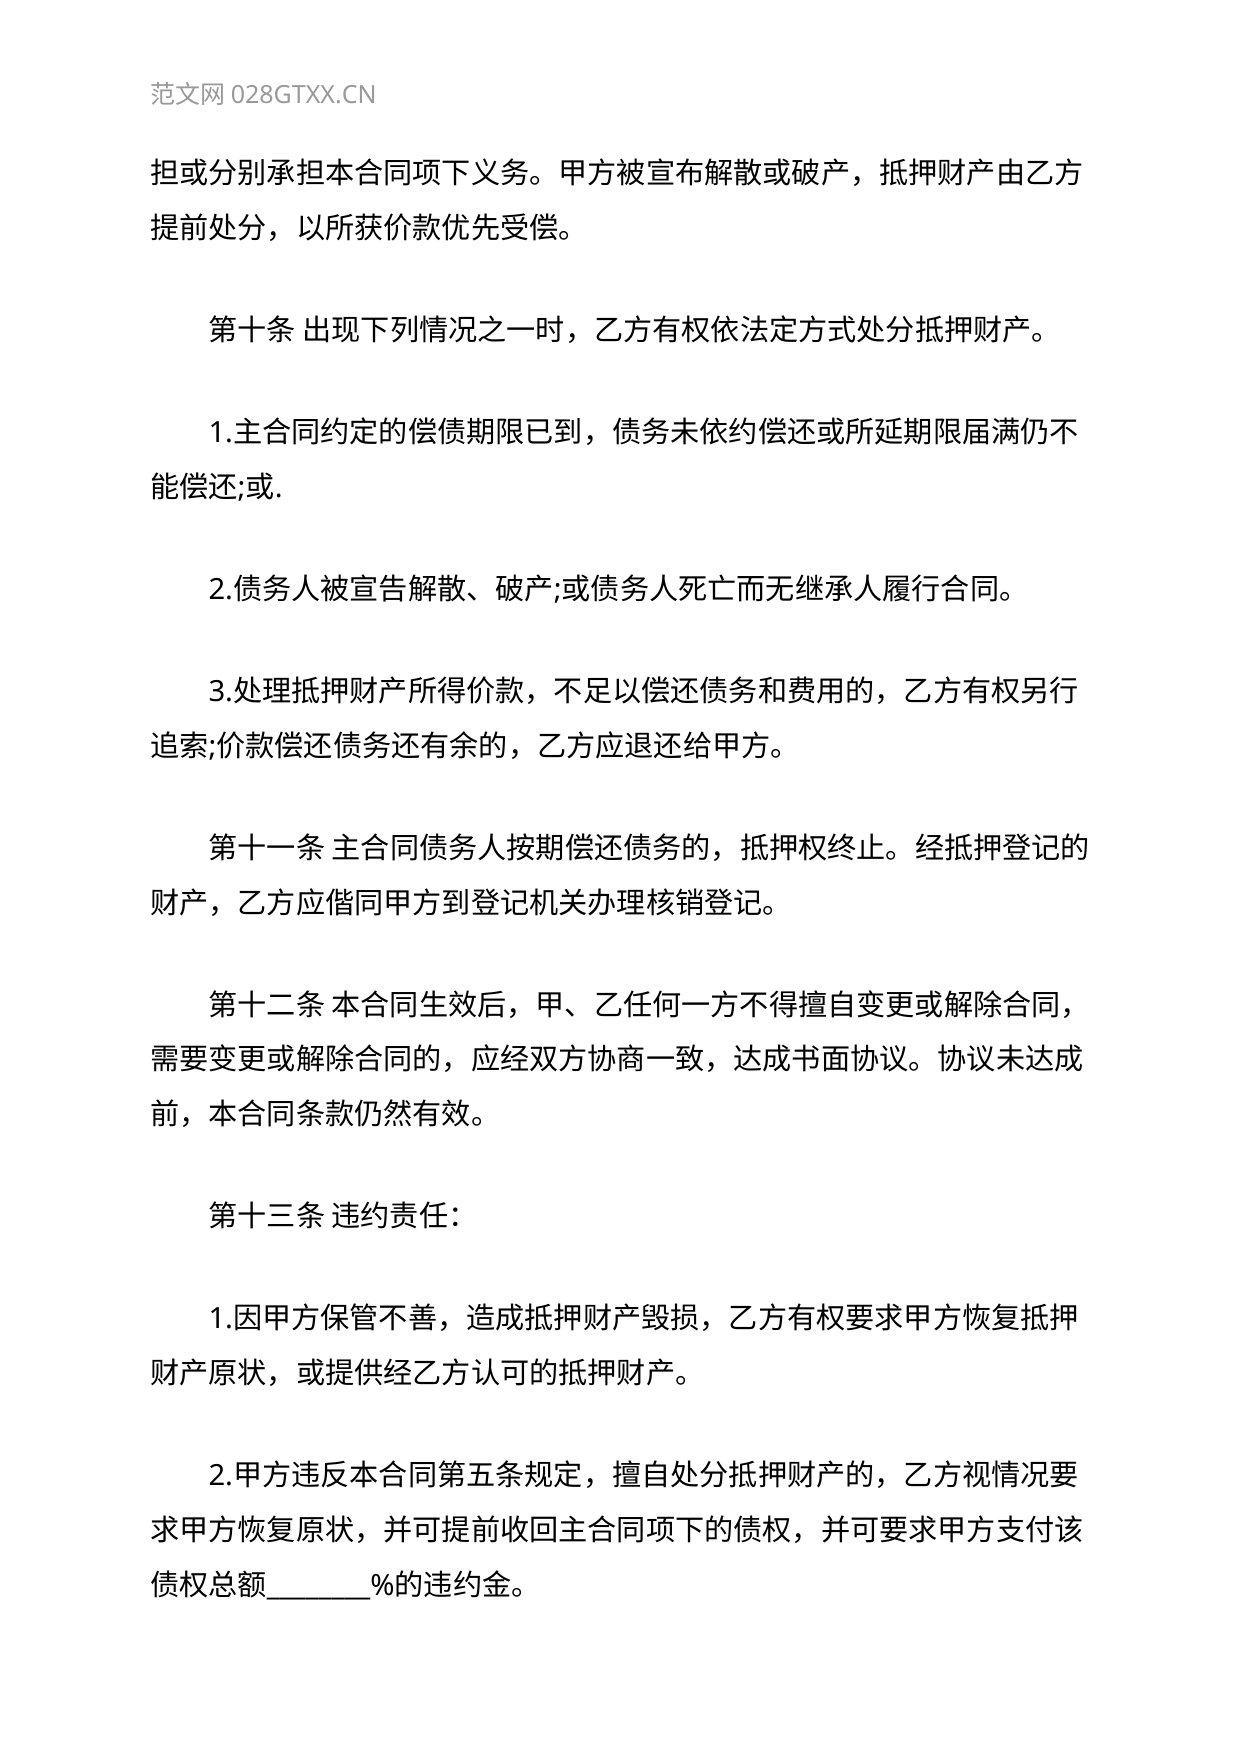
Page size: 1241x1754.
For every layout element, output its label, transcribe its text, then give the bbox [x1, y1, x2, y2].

text 3.处理抵押财产所得价款，不足以偿还债务和费用的，乙方有权另行追索;价款偿还债务还有余的，乙方应退还给甲方。 [150, 667, 1090, 765]
text 第十条 出现下列情况之一时，乙方有权依法定方式处分抵押财产。 [150, 307, 1090, 349]
text 1.主合同约定的偿债期限已到，债务未依约偿还或所延期限届满仍不能偿还;或. [150, 408, 1090, 506]
text 第十一条 主合同债务人按期偿还债务的，抵押权终止。经抵押登记的财产，乙方应偕同甲方到登记机关办理核销登记。 [150, 824, 1090, 922]
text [150, 150, 1090, 247]
text 2.债务人被宣告解散、破产;或债务人死亡而无继承人履行合同。 [150, 565, 1090, 608]
text 1.因甲方保管不善，造成抵押财产毁损，乙方有权要求甲方恢复抵押财产原状，或提供经乙方认可的抵押财产。 [150, 1294, 1090, 1392]
text 第十三条 违约责任： [150, 1193, 1090, 1235]
text 2.甲方违反本合同第五条规定，擅自处分抵押财产的，乙方视情况要求甲方恢复原状，并可提前收回主合同项下的债权，并可要求甲方支付该债权总额________%的违约金。 [150, 1451, 1090, 1603]
text 第十二条 本合同生效后，甲、乙任何一方不得擅自变更或解除合同，需要变更或解除合同的，应经双方协商一致，达成书面协议。协议未达成前，本合同条款仍然有效。 [150, 981, 1090, 1133]
